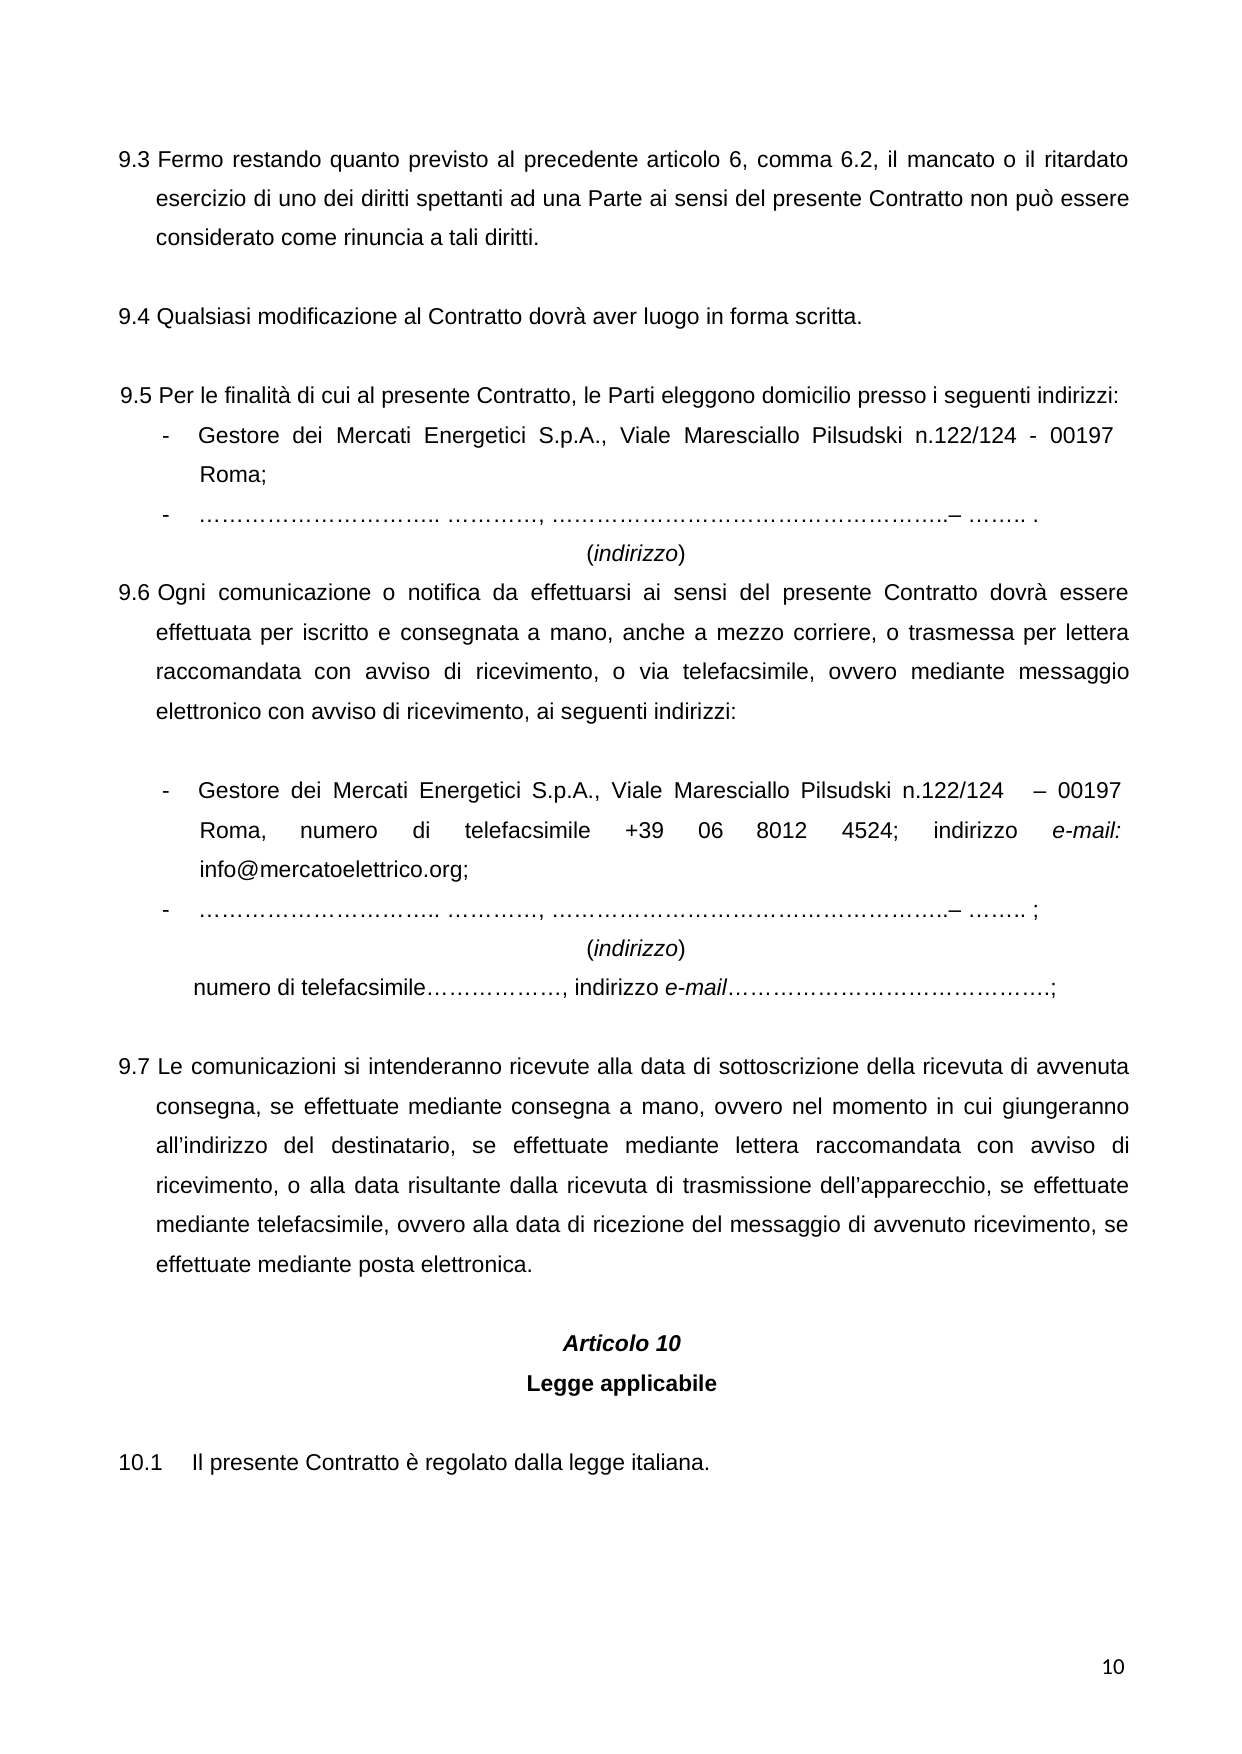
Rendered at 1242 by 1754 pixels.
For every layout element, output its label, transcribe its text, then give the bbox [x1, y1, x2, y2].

text info@mercatoelettrico.org; [199, 856, 1137, 882]
text 9.5 Per le finalità di cui al presente Contratto, le Parti eleggono domicilio presso i seguenti indirizzi: [114, 382, 1125, 408]
text - Gestore dei Mercati Energetici S.p.A., Viale Maresciallo Pilsudski n.122/124 – 00197 [162, 777, 1137, 803]
text 9.6 Ogni comunicazione o notifica da effettuarsi ai sensi del presente Contratto dovrà essere effettuata per iscritto e consegnata a mano, anche a mezzo corriere, o trasmessa per lettera raccomandata con avviso di ricevimento, o via telefacsimile, ovvero mediante messaggio elettronico con avviso di ricevimento, ai seguenti indirizzi: [118, 579, 1129, 724]
text 9.3 Fermo restando quanto previsto al precedente articolo 6, comma 6.2, il mancato o il ritardato esercizio di uno dei diritti spettanti ad una Parte ai sensi del presente Contratto non può essere considerato come rinuncia a tali diritti. [118, 146, 1129, 250]
text Roma; [199, 461, 1137, 487]
text Roma, numero di telefacsimile +39 06 8012 4524; indirizzo e-mail: [199, 817, 1137, 843]
text Legge applicabile [520, 1370, 723, 1396]
text 9.4 Qualsiasi modificazione al Contratto dovrà aver luogo in forma scritta. [118, 303, 1137, 329]
text Articolo 10 [557, 1330, 686, 1357]
text - Gestore dei Mercati Energetici S.p.A., Viale Maresciallo Pilsudski n.122/124 - 00197 [162, 422, 1137, 448]
text - ………………………….. …………, ……………………………………………..– …….. . (indirizzo) [162, 501, 1052, 566]
text numero di telefacsimile………………, indirizzo e-mail…………………………………….; [183, 974, 1066, 1001]
text - ………………………….. …………, ……………………………………………..– …….. ; (indirizzo) [162, 896, 1052, 961]
text 10.1 Il presente Contratto è regolato dalla legge italiana. [118, 1449, 1137, 1475]
text 9.7 Le comunicazioni si intenderanno ricevute alla data di sottoscrizione della ricevuta di avvenuta consegna, se effettuate mediante consegna a mano, ovvero nel momento in cui giungeranno all’indirizzo del destinatario, se effettuate mediante lettera raccomandata con avviso di ricevimento, o alla data risultante dalla ricevuta di trasmissione dell’apparecchio, se effettuate mediante telefacsimile, ovvero alla data di ricezione del messaggio di avvenuto ricevimento, se effettuate mediante posta elettronica. [118, 1053, 1129, 1277]
